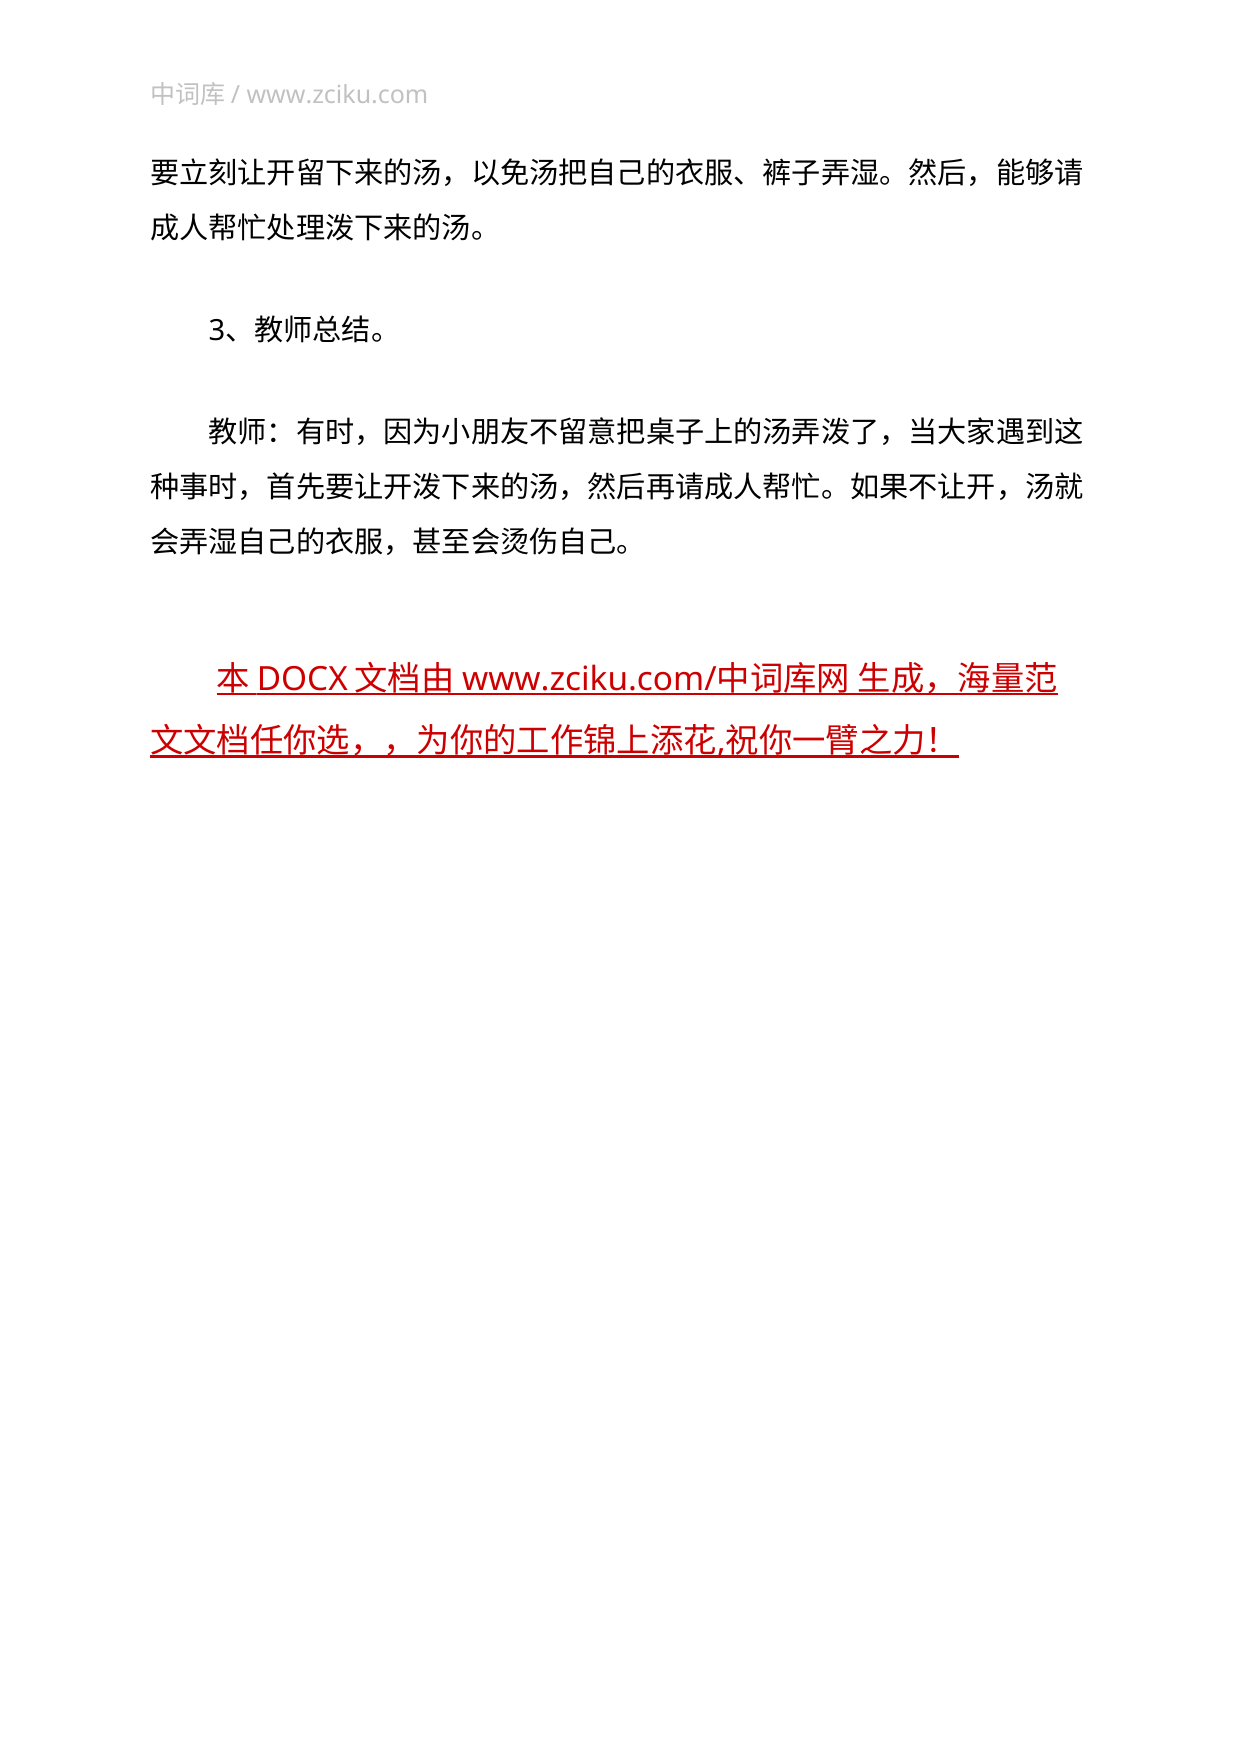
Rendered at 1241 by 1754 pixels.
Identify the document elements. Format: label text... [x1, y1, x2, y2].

text 本DOCX文档由 www.zciku.com/中词库网 生成，海量范文文档任你选，，为你的工作锦上添花,祝你一臂之力！ [150, 651, 1090, 763]
text 教师：有时，因为小朋友不留意把桌子上的汤弄泼了，当大家遇到这种事时，首先要让开泼下来的汤，然后再请成人帮忙。如果不让开，汤就会弄湿自己的衣服，甚至会烫伤自己。 [150, 409, 1090, 561]
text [150, 150, 1090, 247]
text 3、教师总结。 [150, 307, 1090, 349]
